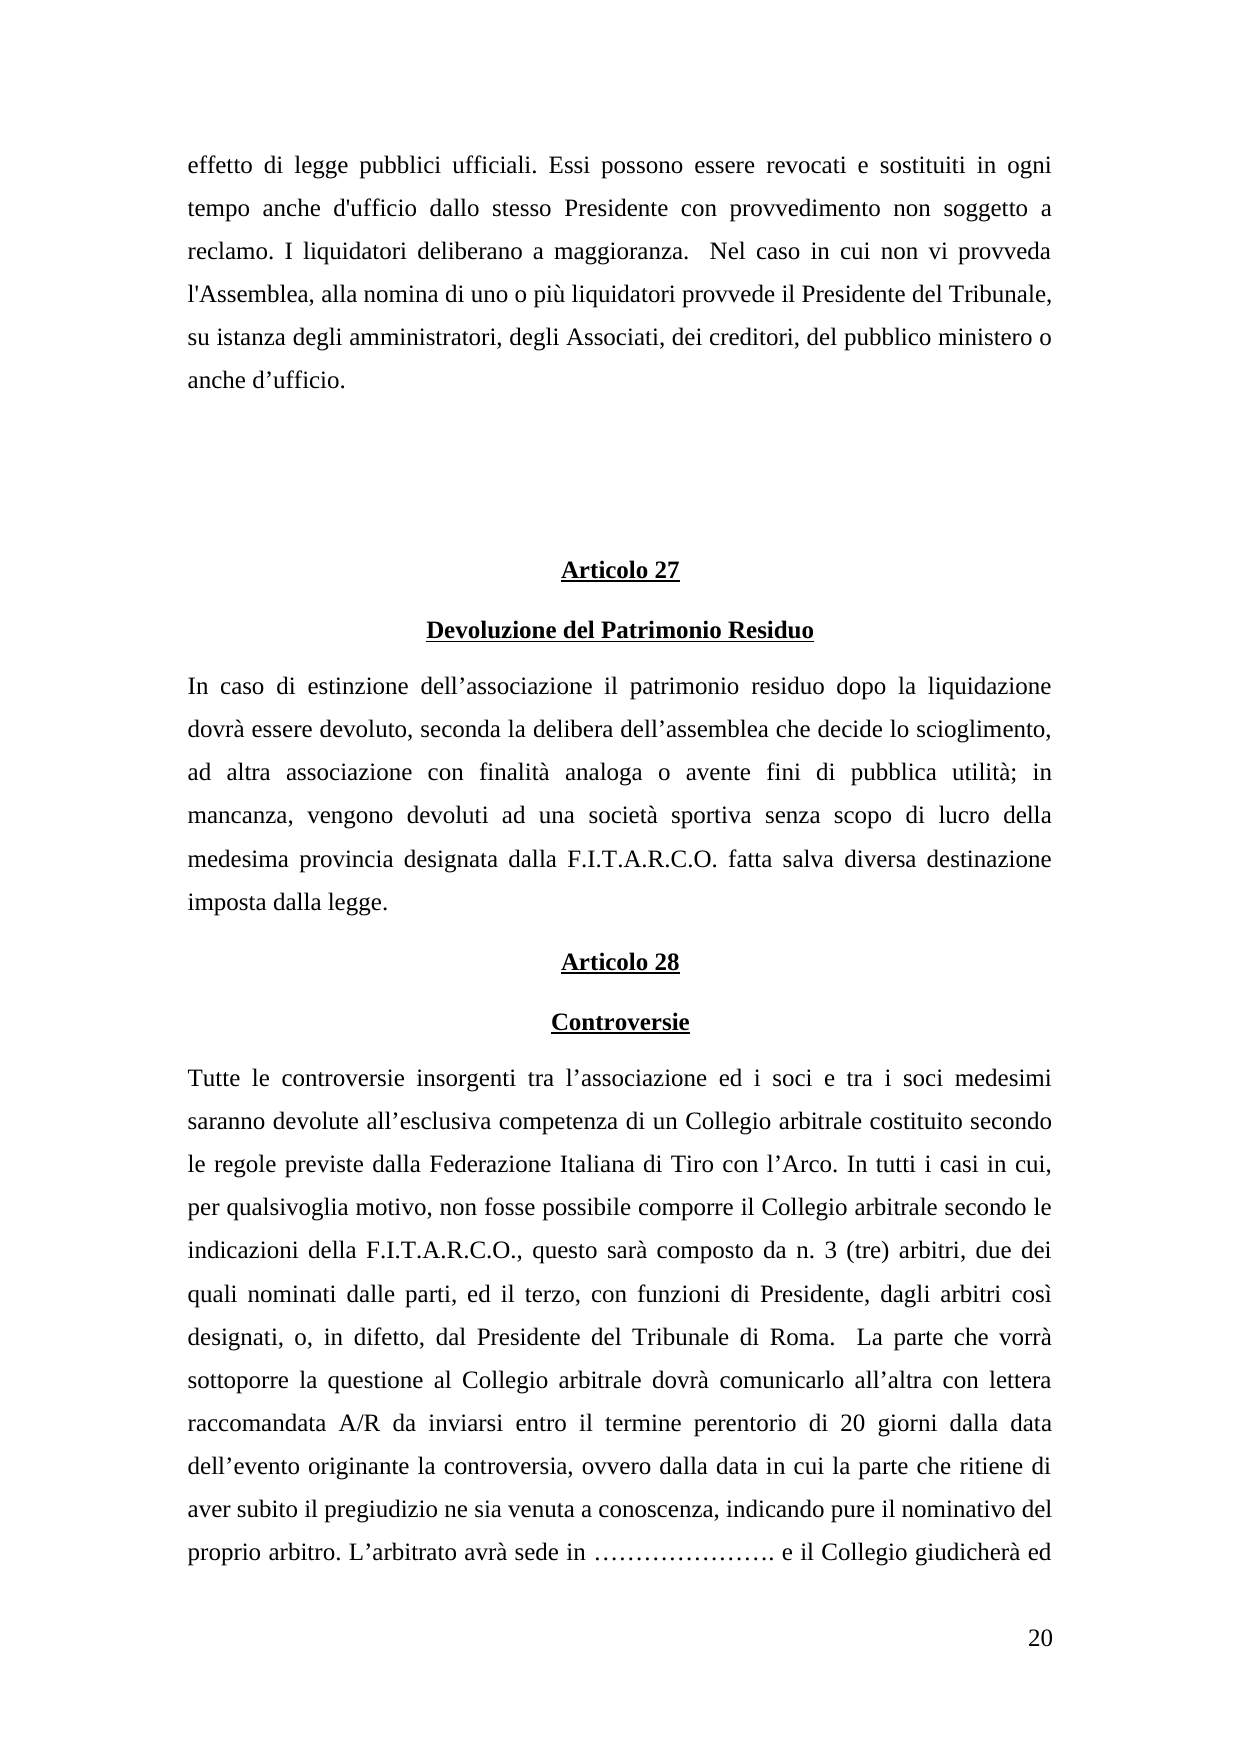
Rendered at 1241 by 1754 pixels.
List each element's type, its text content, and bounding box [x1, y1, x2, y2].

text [187, 150, 1053, 394]
text Articolo 27 [187, 555, 1053, 584]
text In caso di estinzione dell’associazione il patrimonio residuo dopo la liquidazione dovrà essere devoluto, seconda la delibera dell’assemblea che decide lo scioglimento, ad altra associazione con finalità analoga o avente fini di pubblica utilità; in mancanza, vengono devoluti ad una società sportiva senza scopo di lucro della medesima provincia designata dalla F.I.T.A.R.C.O. fatta salva diversa destinazione imposta dalla legge. [187, 671, 1053, 916]
text Controversie [187, 1007, 1053, 1036]
text Devoluzione del Patrimonio Residuo [187, 616, 1053, 644]
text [187, 1063, 1053, 1566]
text Articolo 28 [187, 947, 1053, 976]
